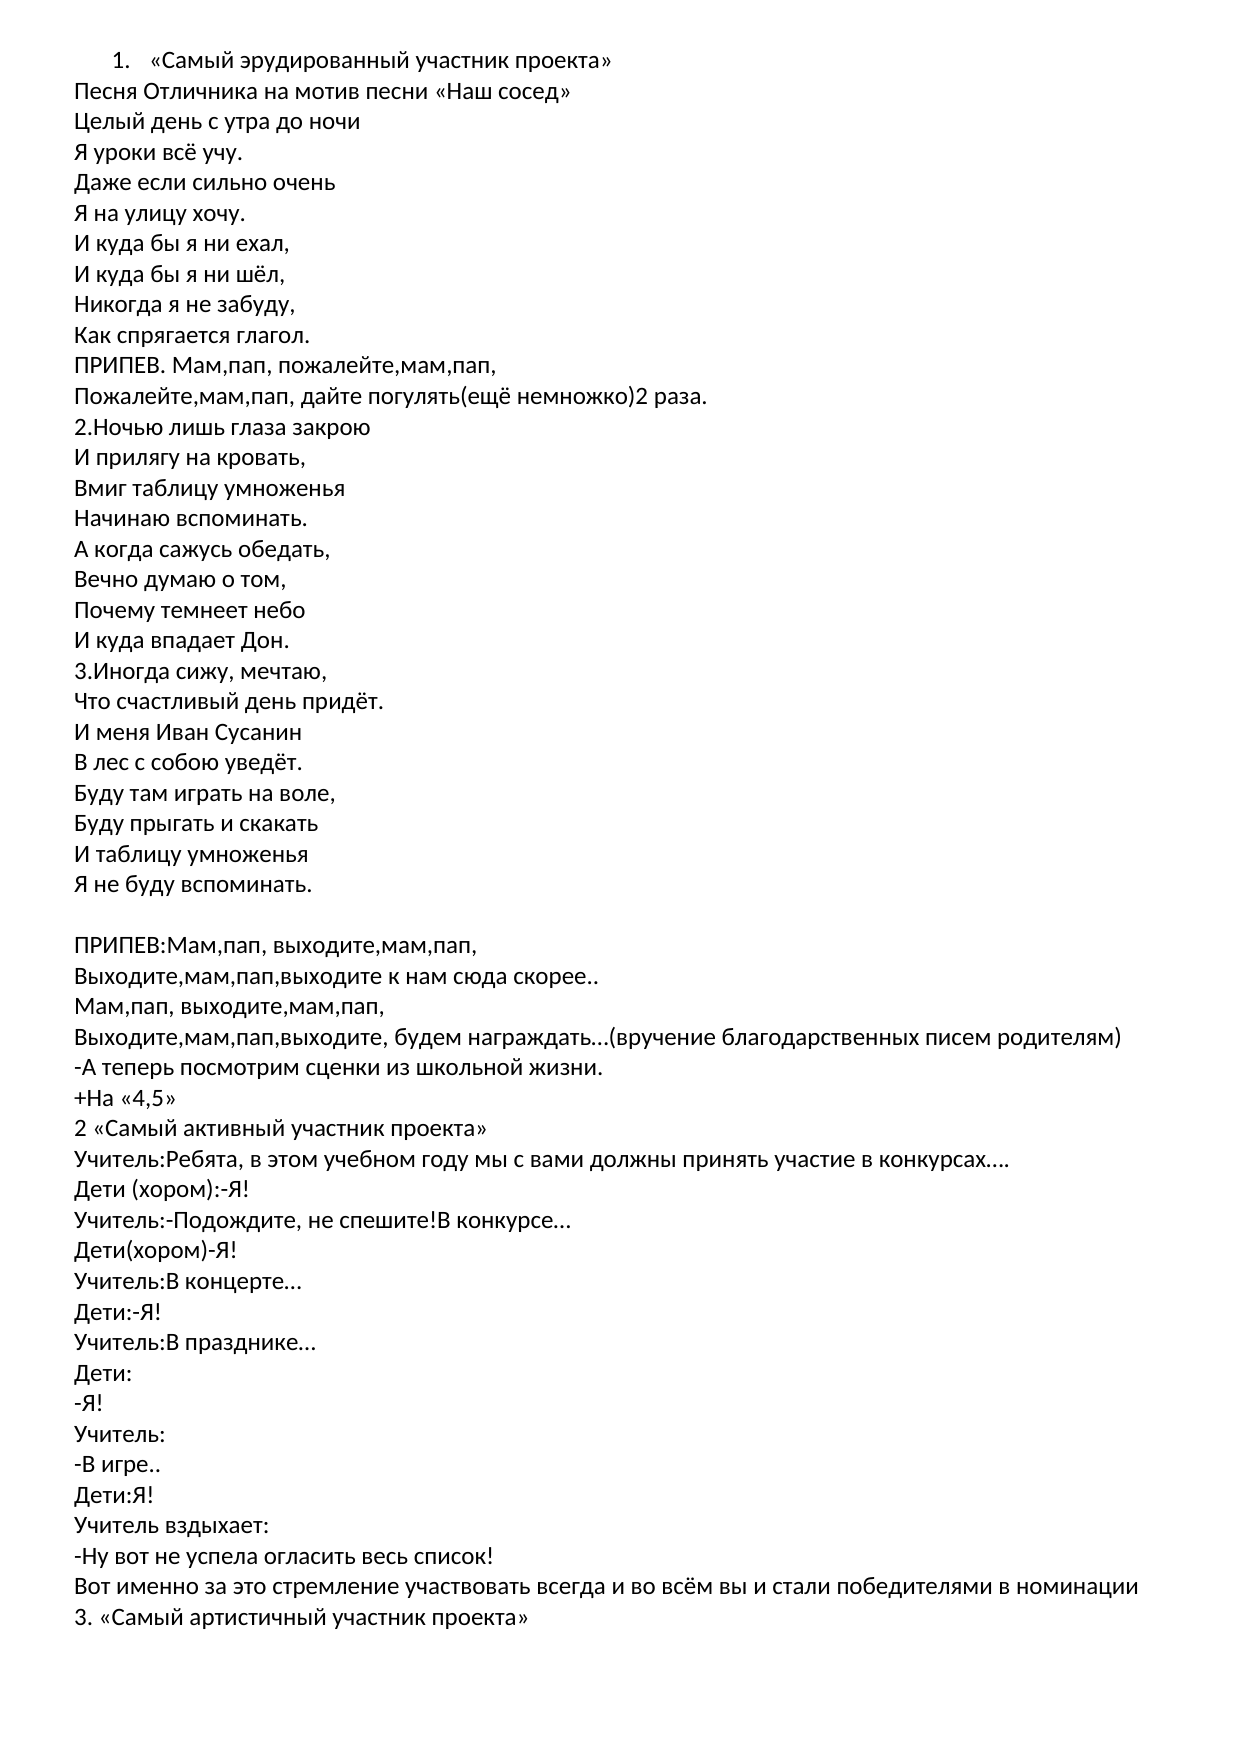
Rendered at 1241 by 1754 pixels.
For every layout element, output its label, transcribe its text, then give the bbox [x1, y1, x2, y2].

text Песня Отличника на мотив песни «Наш сосед» [74, 75, 1152, 105]
text И прилягу на кровать, [74, 441, 1152, 472]
text Я не буду вспоминать. [74, 868, 1152, 899]
text Начинаю вспоминать. [74, 502, 1152, 533]
text ПРИПЕВ. Мам,пап, пожалейте,мам,пап, [74, 349, 1152, 380]
text 2.Ночью лишь глаза закрою [74, 411, 1152, 441]
text -Я! [74, 1387, 1152, 1418]
text -А теперь посмотрим сценки из школьной жизни. [74, 1052, 1152, 1082]
text Буду там играть на воле, [74, 777, 1152, 807]
text ПРИПЕВ:Мам,пап, выходите,мам,пап, [74, 929, 1152, 960]
text 2 «Самый активный участник проекта» [74, 1113, 1152, 1143]
text И куда бы я ни шёл, [74, 258, 1152, 288]
text И таблицу умноженья [74, 838, 1152, 868]
text Что счастливый день придёт. [74, 685, 1152, 716]
text Дети(хором)-Я! [74, 1235, 1152, 1265]
text Целый день с утра до ночи [74, 105, 1152, 136]
text Даже если сильно очень [74, 166, 1152, 197]
text Учитель:Ребята, в этом учебном году мы с вами должны принять участие в конкурсах…. [74, 1143, 1152, 1174]
text Выходите,мам,пап,выходите к нам сюда скорее.. [74, 960, 1152, 991]
text Вмиг таблицу умноженья [74, 472, 1152, 502]
list «Самый эрудированный участник проекта» [111, 44, 1152, 75]
text А когда сажусь обедать, [74, 533, 1152, 563]
text И куда впадает Дон. [74, 624, 1152, 655]
text Учитель:В празднике… [74, 1326, 1152, 1357]
text И куда бы я ни ехал, [74, 227, 1152, 258]
text Дети: [74, 1357, 1152, 1387]
text Учитель вздыхает: [74, 1509, 1152, 1540]
text Почему темнеет небо [74, 594, 1152, 624]
text Учитель:-Подождите, не спешите!В конкурсе… [74, 1204, 1152, 1235]
text Выходите,мам,пап,выходите, будем награждать…(вручение благодарственных писем родителям) [74, 1021, 1152, 1052]
text -В игре.. [74, 1448, 1152, 1479]
text Дети (хором):-Я! [74, 1174, 1152, 1204]
text Пожалейте,мам,пап, дайте погулять(ещё немножко)2 раза. [74, 380, 1152, 411]
text И меня Иван Сусанин [74, 716, 1152, 746]
text Учитель:В концерте… [74, 1265, 1152, 1296]
text Вечно думаю о том, [74, 563, 1152, 594]
text В лес с собою уведёт. [74, 746, 1152, 777]
text Мам,пап, выходите,мам,пап, [74, 991, 1152, 1021]
text Учитель: [74, 1418, 1152, 1448]
text Вот именно за это стремление участвовать всегда и во всём вы и стали победителями в номинации 3. «Самый артистичный участник проекта» [74, 1570, 1152, 1631]
text Как спрягается глагол. [74, 319, 1152, 349]
text Буду прыгать и скакать [74, 807, 1152, 838]
text Я на улицу хочу. [74, 197, 1152, 227]
text Я уроки всё учу. [74, 136, 1152, 166]
text +На «4,5» [74, 1082, 1152, 1113]
text 3.Иногда сижу, мечтаю, [74, 655, 1152, 685]
text Никогда я не забуду, [74, 288, 1152, 319]
text Дети:Я! [74, 1479, 1152, 1509]
text -Ну вот не успела огласить весь список! [74, 1540, 1152, 1570]
text Дети:-Я! [74, 1296, 1152, 1326]
